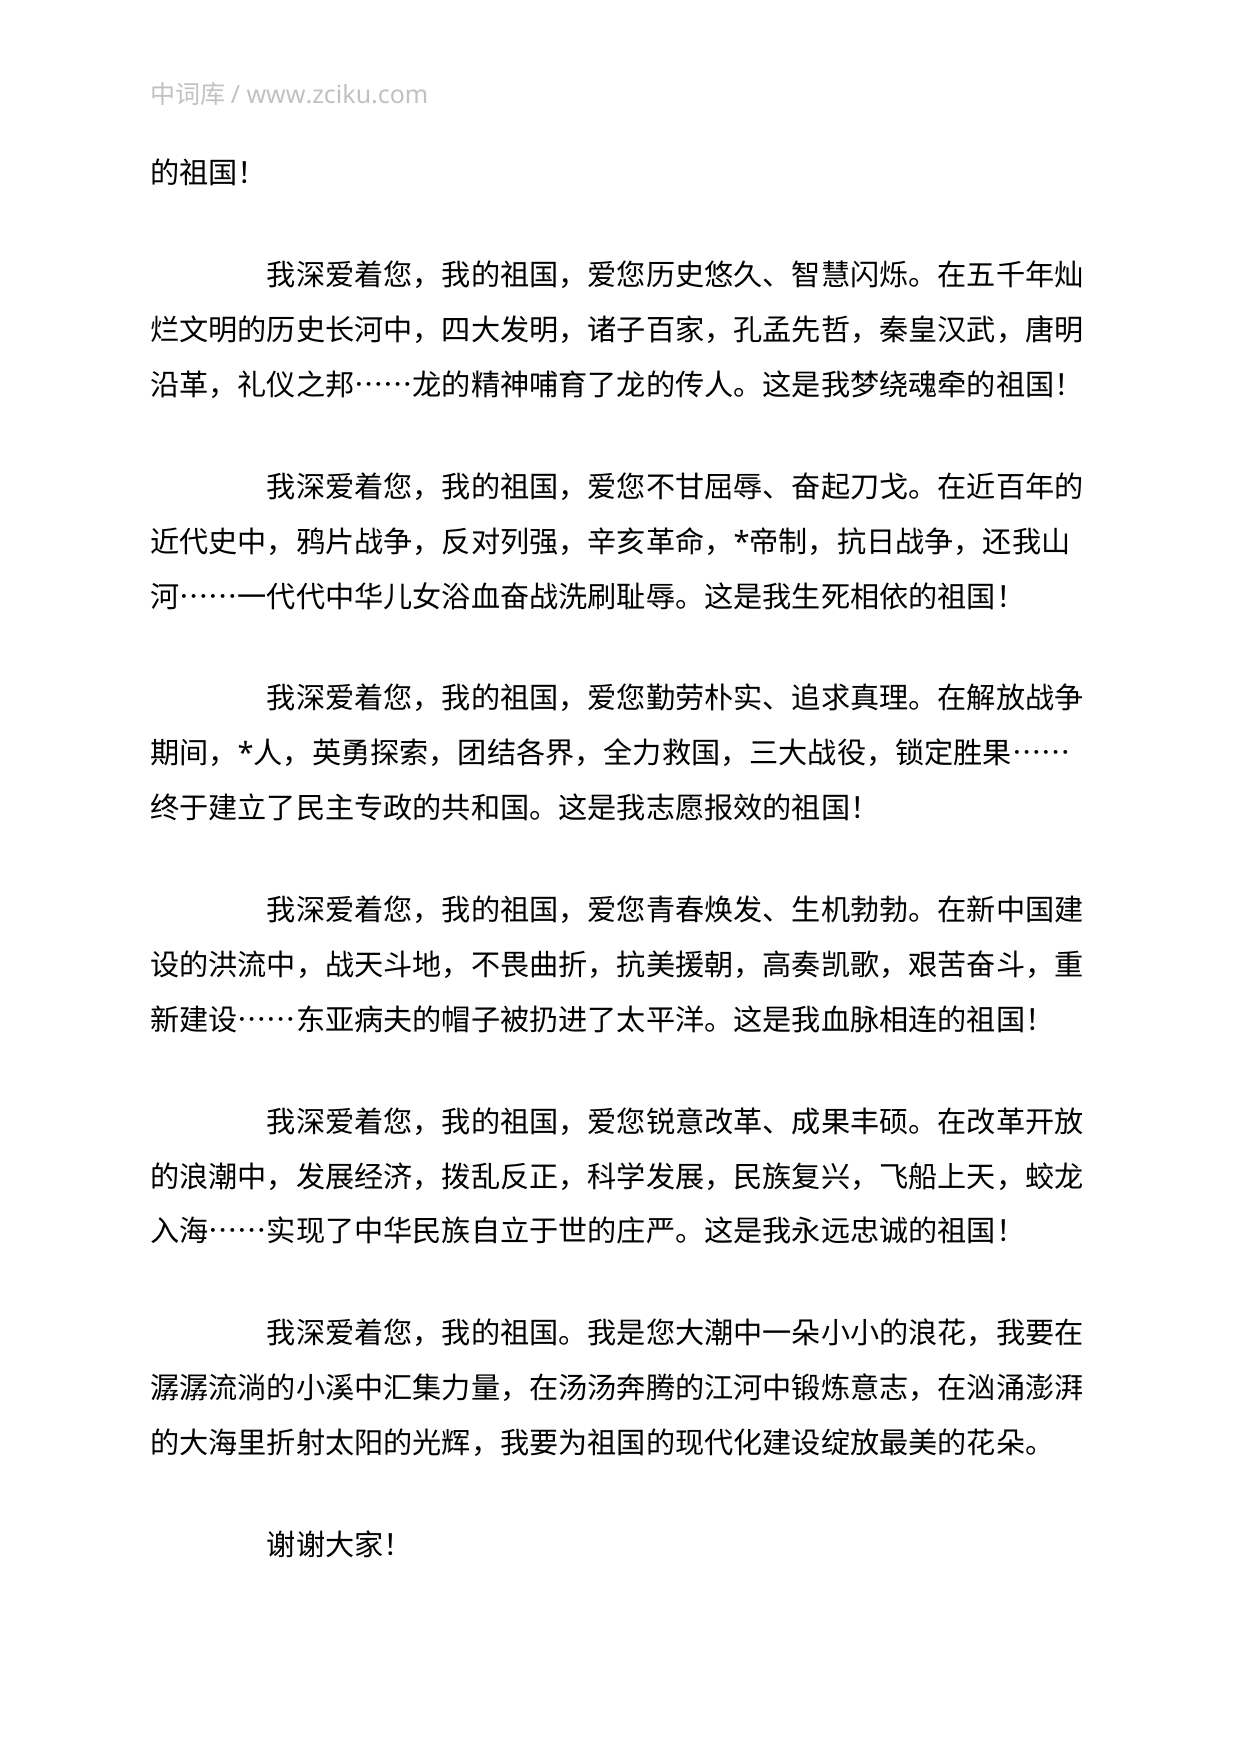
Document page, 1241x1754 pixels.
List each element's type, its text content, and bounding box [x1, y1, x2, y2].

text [150, 150, 1090, 192]
text 谢谢大家！ [150, 1521, 1090, 1564]
text 我深爱着您，我的祖国，爱您锐意改革、成果丰硕。在改革开放的浪潮中，发展经济，拨乱反正，科学发展，民族复兴，飞船上天，蛟龙入海……实现了中华民族自立于世的庄严。这是我永远忠诚的祖国！ [150, 1098, 1090, 1250]
text 我深爱着您，我的祖国，爱您青春焕发、生机勃勃。在新中国建设的洪流中，战天斗地，不畏曲折，抗美援朝，高奏凯歌，艰苦奋斗，重新建设……东亚病夫的帽子被扔进了太平洋。这是我血脉相连的祖国！ [150, 887, 1090, 1039]
text 我深爱着您，我的祖国，爱您勤劳朴实、追求真理。在解放战争期间，*人，英勇探索，团结各界，全力救国，三大战役，锁定胜果……终于建立了民主专政的共和国。这是我志愿报效的祖国！ [150, 675, 1090, 827]
text 我深爱着您，我的祖国，爱您历史悠久、智慧闪烁。在五千年灿烂文明的历史长河中，四大发明，诸子百家，孔孟先哲，秦皇汉武，唐明沿革，礼仪之邦……龙的精神哺育了龙的传人。这是我梦绕魂牵的祖国！ [150, 252, 1090, 404]
text 我深爱着您，我的祖国。我是您大潮中一朵小小的浪花，我要在潺潺流淌的小溪中汇集力量，在汤汤奔腾的江河中锻炼意志，在汹涌澎湃的大海里折射太阳的光辉，我要为祖国的现代化建设绽放最美的花朵。 [150, 1310, 1090, 1462]
text 我深爱着您，我的祖国，爱您不甘屈辱、奋起刀戈。在近百年的近代史中，鸦片战争，反对列强，辛亥革命，*帝制，抗日战争，还我山河……一代代中华儿女浴血奋战洗刷耻辱。这是我生死相依的祖国！ [150, 463, 1090, 616]
